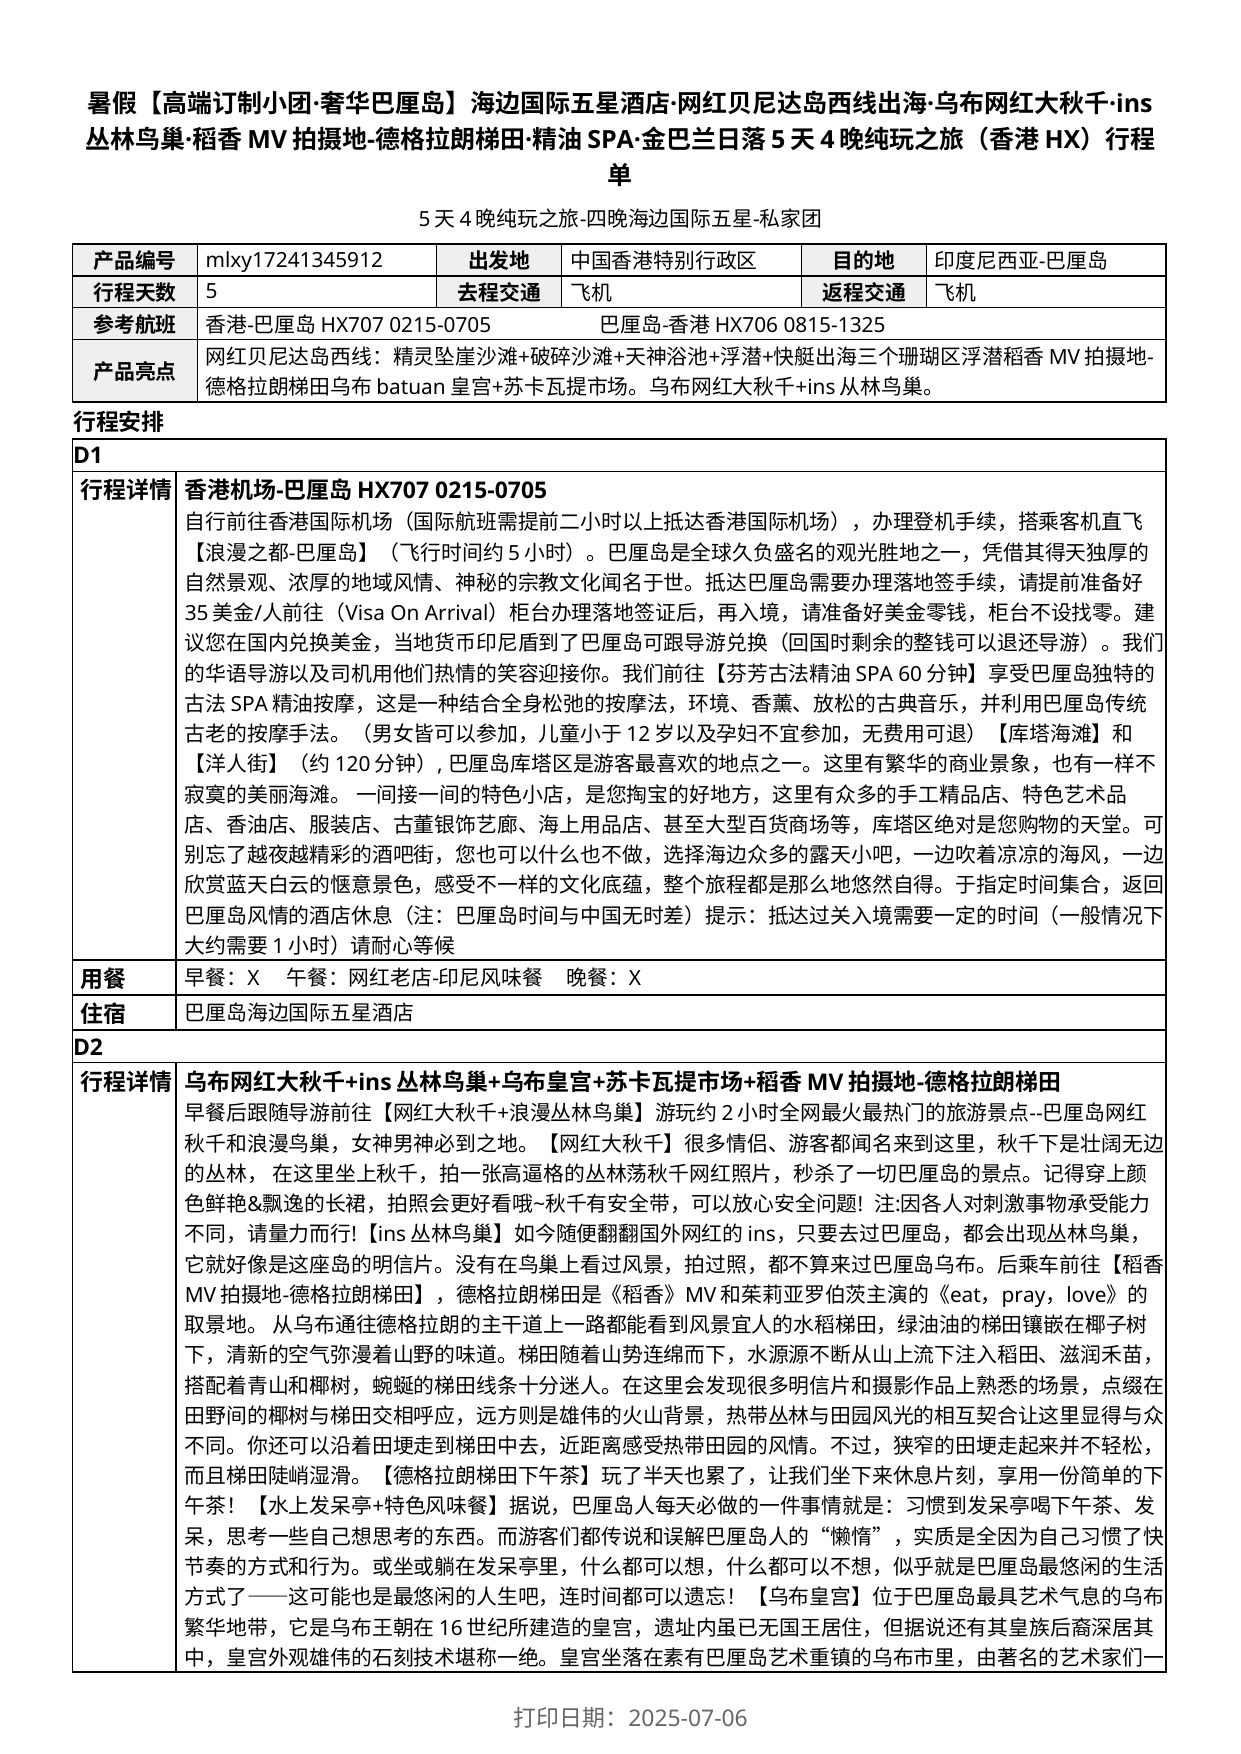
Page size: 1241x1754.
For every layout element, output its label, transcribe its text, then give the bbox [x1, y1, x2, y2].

table_cell 香港-巴厘岛HX707 0215-0705 巴厘岛-香港HX706 0815-1325 [198, 308, 1165, 339]
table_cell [177, 1063, 1165, 1671]
text 5天4晚纯玩之旅-四晚海边国际五星-私家团 [73, 202, 1167, 233]
table_header 出发地 [437, 245, 561, 275]
table_cell 5 [198, 277, 436, 307]
table_header mlxy17241345912 [198, 245, 436, 275]
table_cell 行程详情 [73, 1063, 175, 1671]
text 行程安排 [73, 403, 1167, 437]
table_cell 返程交通 [802, 277, 926, 307]
text 暑假【高端订制小团·奢华巴厘岛】海边国际五星酒店·网红贝尼达岛西线出海·乌布网红大秋千·ins丛林鸟巢·稻香MV拍摄地-德格拉朗梯田·精油SPA·金巴兰日落5天4晚纯玩之旅（香港HX）行程单 [73, 83, 1167, 192]
table_cell 飞机 [927, 277, 1165, 307]
table_cell 住宿 [73, 996, 175, 1029]
table_cell 去程交通 [437, 277, 561, 307]
table_header 印度尼西亚-巴厘岛 [927, 245, 1165, 275]
table_cell 巴厘岛海边国际五星酒店 [177, 996, 1165, 1029]
table_cell 早餐：X 午餐：网红老店-印尼风味餐 晚餐：X [177, 961, 1165, 994]
table_cell 用餐 [73, 961, 175, 994]
table_header D1 [73, 440, 1165, 471]
table_header 产品编号 [73, 245, 197, 275]
table_cell 行程详情 [73, 472, 175, 959]
table_cell 行程天数 [73, 277, 197, 307]
table_cell D2 [73, 1031, 1165, 1062]
table_cell 飞机 [562, 277, 801, 307]
table_cell 香港机场-巴厘岛HX707 0215-0705 自行前往香港国际机场（国际航班需提前二小时以上抵达香港国际机场），办理登机手续，搭乘客机直飞【浪漫之都-巴厘岛】（飞行时间约5小时）。巴厘岛是全球久负盛名的观光胜地之一，凭借其得天独厚的自然景观、浓厚的地域风情、神秘的宗教文化闻名于世。 [177, 472, 1165, 959]
table_cell 参考航班 [73, 308, 197, 339]
table_cell 网红贝尼达岛西线：精灵坠崖沙滩+破碎沙滩+天神浴池+浮潜+快艇出海三个珊瑚区浮潜 [198, 340, 1165, 401]
table_header 目的地 [802, 245, 926, 275]
table_cell 产品亮点 [73, 340, 197, 401]
table_header 中国香港特别行政区 [562, 245, 801, 275]
